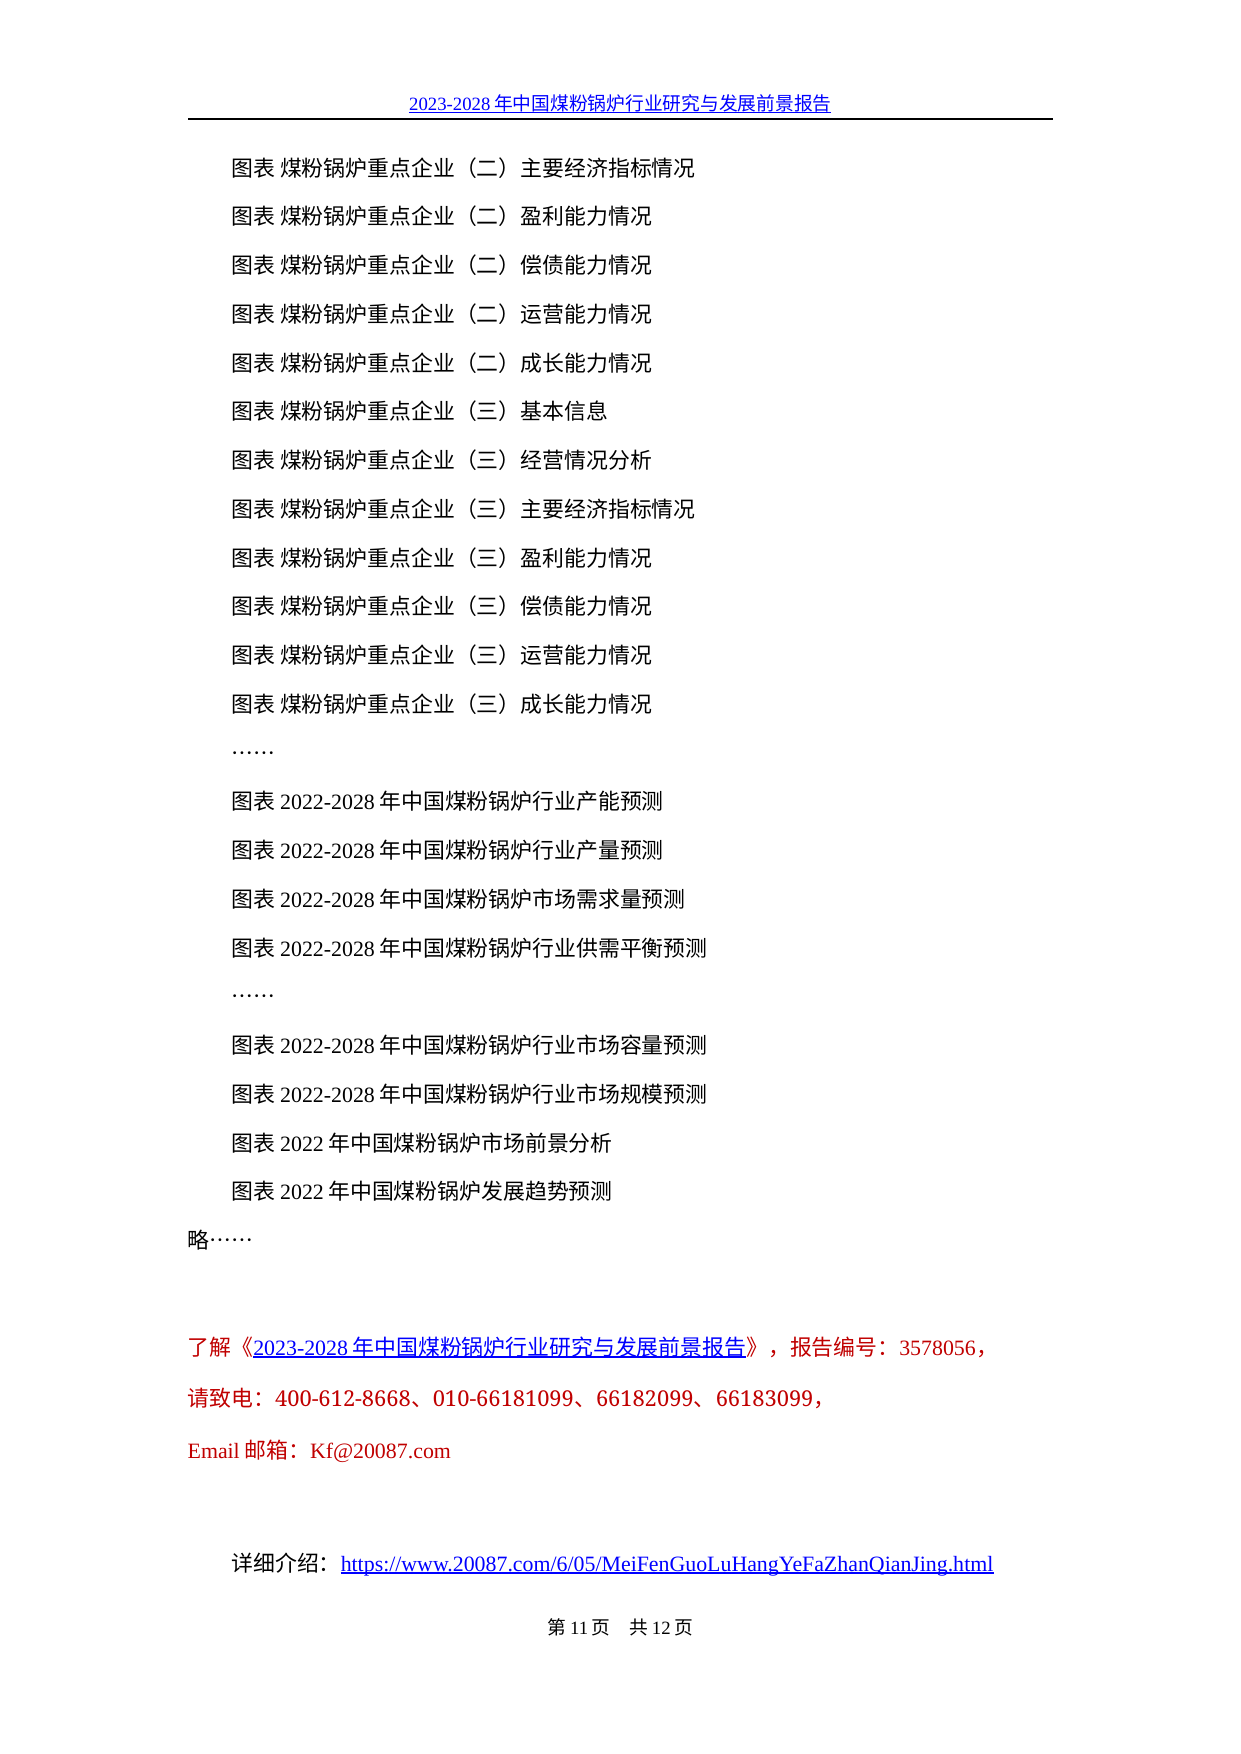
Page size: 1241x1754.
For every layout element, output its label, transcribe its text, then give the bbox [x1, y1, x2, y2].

text Email邮箱：Kf@20087.com [187, 1432, 1053, 1465]
text 了解《2023-2028年中国煤粉锅炉行业研究与发展前景报告》，报告编号：3578056， [187, 1329, 1053, 1362]
text 请致电：400-612-8668、010-66181099、66182099、66183099， [187, 1381, 1053, 1413]
text 详细介绍：https://www.20087.com/6/05/MeiFenGuoLuHangYeFaZhanQianJing.html [187, 1545, 1053, 1578]
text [187, 150, 1053, 1255]
